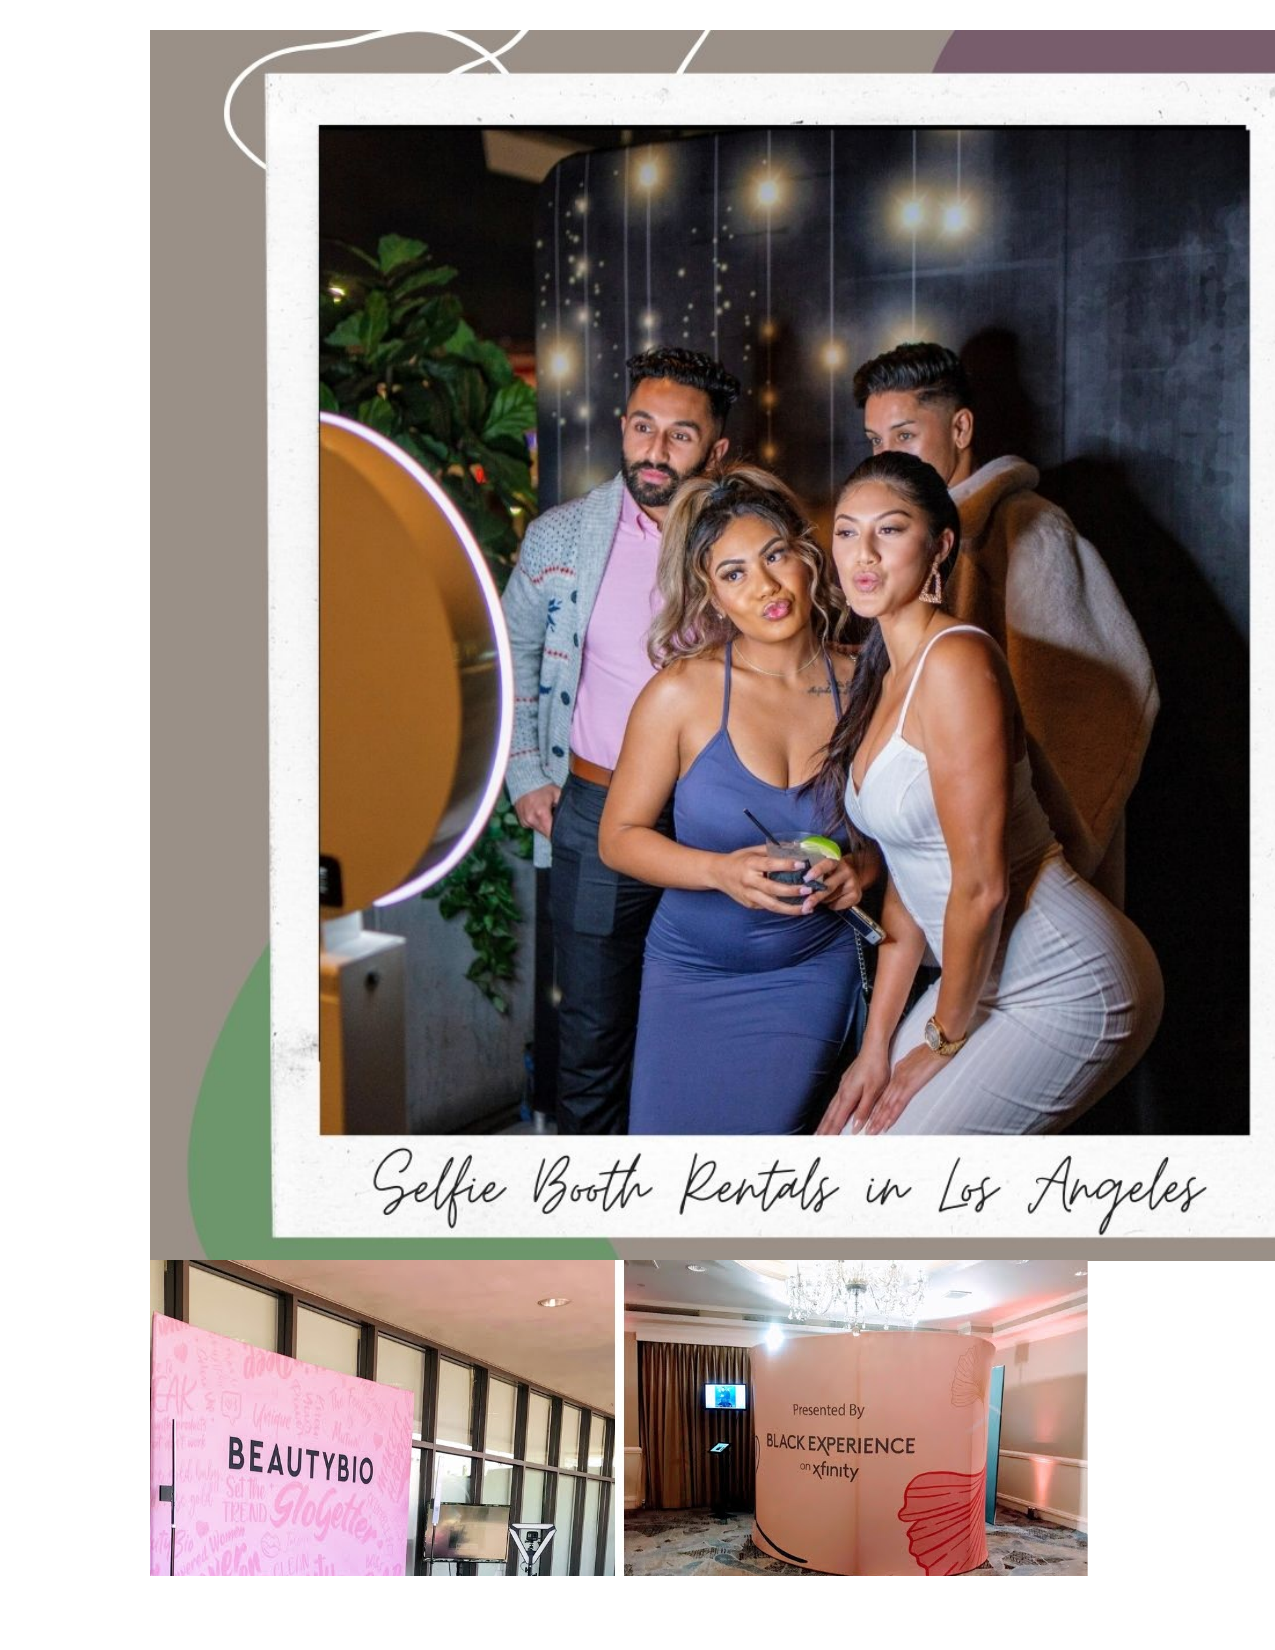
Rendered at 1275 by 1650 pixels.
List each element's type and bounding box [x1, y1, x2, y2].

picture [150, 30, 1275, 1576]
